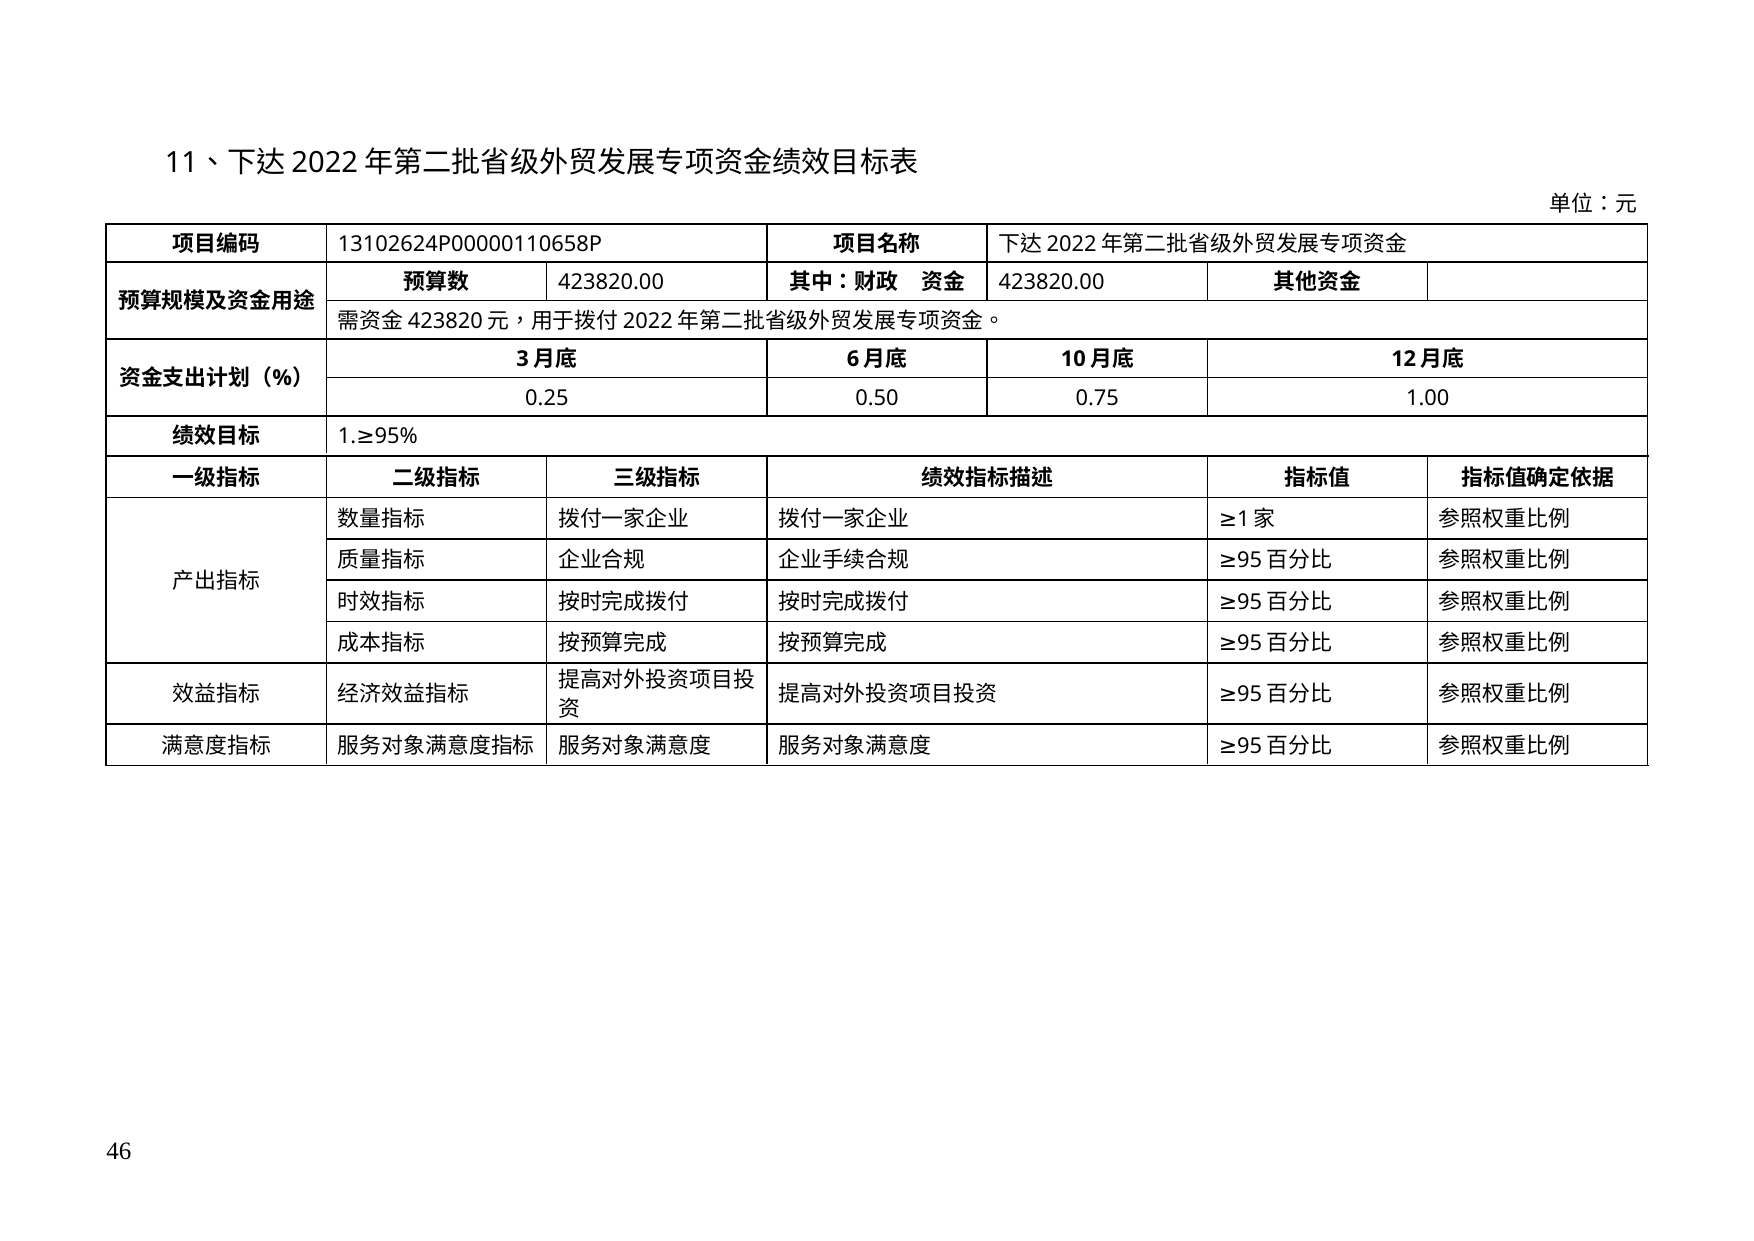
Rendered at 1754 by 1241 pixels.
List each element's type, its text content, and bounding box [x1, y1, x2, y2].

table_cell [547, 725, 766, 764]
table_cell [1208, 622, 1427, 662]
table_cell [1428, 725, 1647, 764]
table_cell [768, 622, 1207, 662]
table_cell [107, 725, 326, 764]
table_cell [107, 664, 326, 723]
table_cell 绩效目标 [107, 417, 326, 453]
table_cell ≥95百分比 [1208, 540, 1427, 579]
table_cell 1.00 [1208, 378, 1647, 415]
table_cell 参照权重比例 [1428, 498, 1647, 538]
table_cell 13102624P00000110658P [327, 225, 766, 261]
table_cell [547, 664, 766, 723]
table_cell 6月底 [768, 340, 986, 377]
table_cell 企业合规 [547, 540, 766, 579]
table_cell 预算数 [327, 263, 546, 300]
table_cell 10月底 [988, 340, 1207, 377]
table_cell 拨付一家企业 [768, 498, 1207, 538]
table_cell 12月底 [1208, 340, 1647, 377]
table_header 单位：元 [107, 183, 1647, 223]
table_cell 下达2022年第二批省级外贸发展专项资金 [988, 225, 1647, 261]
table_cell 资金支出计划（%） [107, 340, 326, 415]
table_cell 拨付一家企业 [547, 498, 766, 538]
table_cell 项目名称 [768, 225, 986, 261]
table_cell 其中：财政 资金 [768, 263, 986, 300]
table_cell 423820.00 [547, 263, 766, 300]
table_cell 1.≥95% [327, 417, 1647, 453]
table_cell 参照权重比例 [1428, 540, 1647, 579]
table_cell 0.25 [327, 378, 766, 415]
table_cell 按时完成拨付 [547, 581, 766, 621]
table_cell ≥1家 [1208, 498, 1427, 538]
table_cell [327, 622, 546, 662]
table_cell 需资金423820元，用于拨付2022年第二批省级外贸发展专项资金。 [327, 301, 1647, 338]
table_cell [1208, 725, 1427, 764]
table_cell 0.75 [988, 378, 1207, 415]
table_cell 0.50 [768, 378, 986, 415]
table_cell 时效指标 [327, 581, 546, 621]
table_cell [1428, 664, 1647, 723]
table_header 三级指标 [547, 457, 766, 497]
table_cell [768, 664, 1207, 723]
table_cell 产出指标 [107, 498, 326, 662]
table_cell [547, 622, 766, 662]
table_header 绩效指标描述 [768, 457, 1207, 497]
table_cell 质量指标 [327, 540, 546, 579]
table_cell 3月底 [327, 340, 766, 377]
table_cell 其他资金 [1208, 263, 1427, 300]
table_header 指标值 [1208, 457, 1427, 497]
table_header 指标值确定依据 [1428, 457, 1647, 497]
table_cell 预算规模及资金用途 [107, 263, 326, 338]
table_header 二级指标 [327, 457, 546, 497]
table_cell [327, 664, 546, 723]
table_cell ≥95百分比 [1208, 581, 1427, 621]
text 11、下达2022年第二批省级外贸发展专项资金绩效目标表 [106, 142, 1648, 181]
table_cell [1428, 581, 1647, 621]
table_cell 423820.00 [988, 263, 1207, 300]
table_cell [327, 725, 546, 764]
table_cell 项目编码 [107, 225, 326, 261]
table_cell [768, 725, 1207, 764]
table_header 一级指标 [107, 457, 326, 497]
table_cell 按时完成拨付 [768, 581, 1207, 621]
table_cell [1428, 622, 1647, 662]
table_cell 企业手续合规 [768, 540, 1207, 579]
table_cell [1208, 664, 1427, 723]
table_cell [1428, 263, 1647, 300]
table_cell 数量指标 [327, 498, 546, 538]
